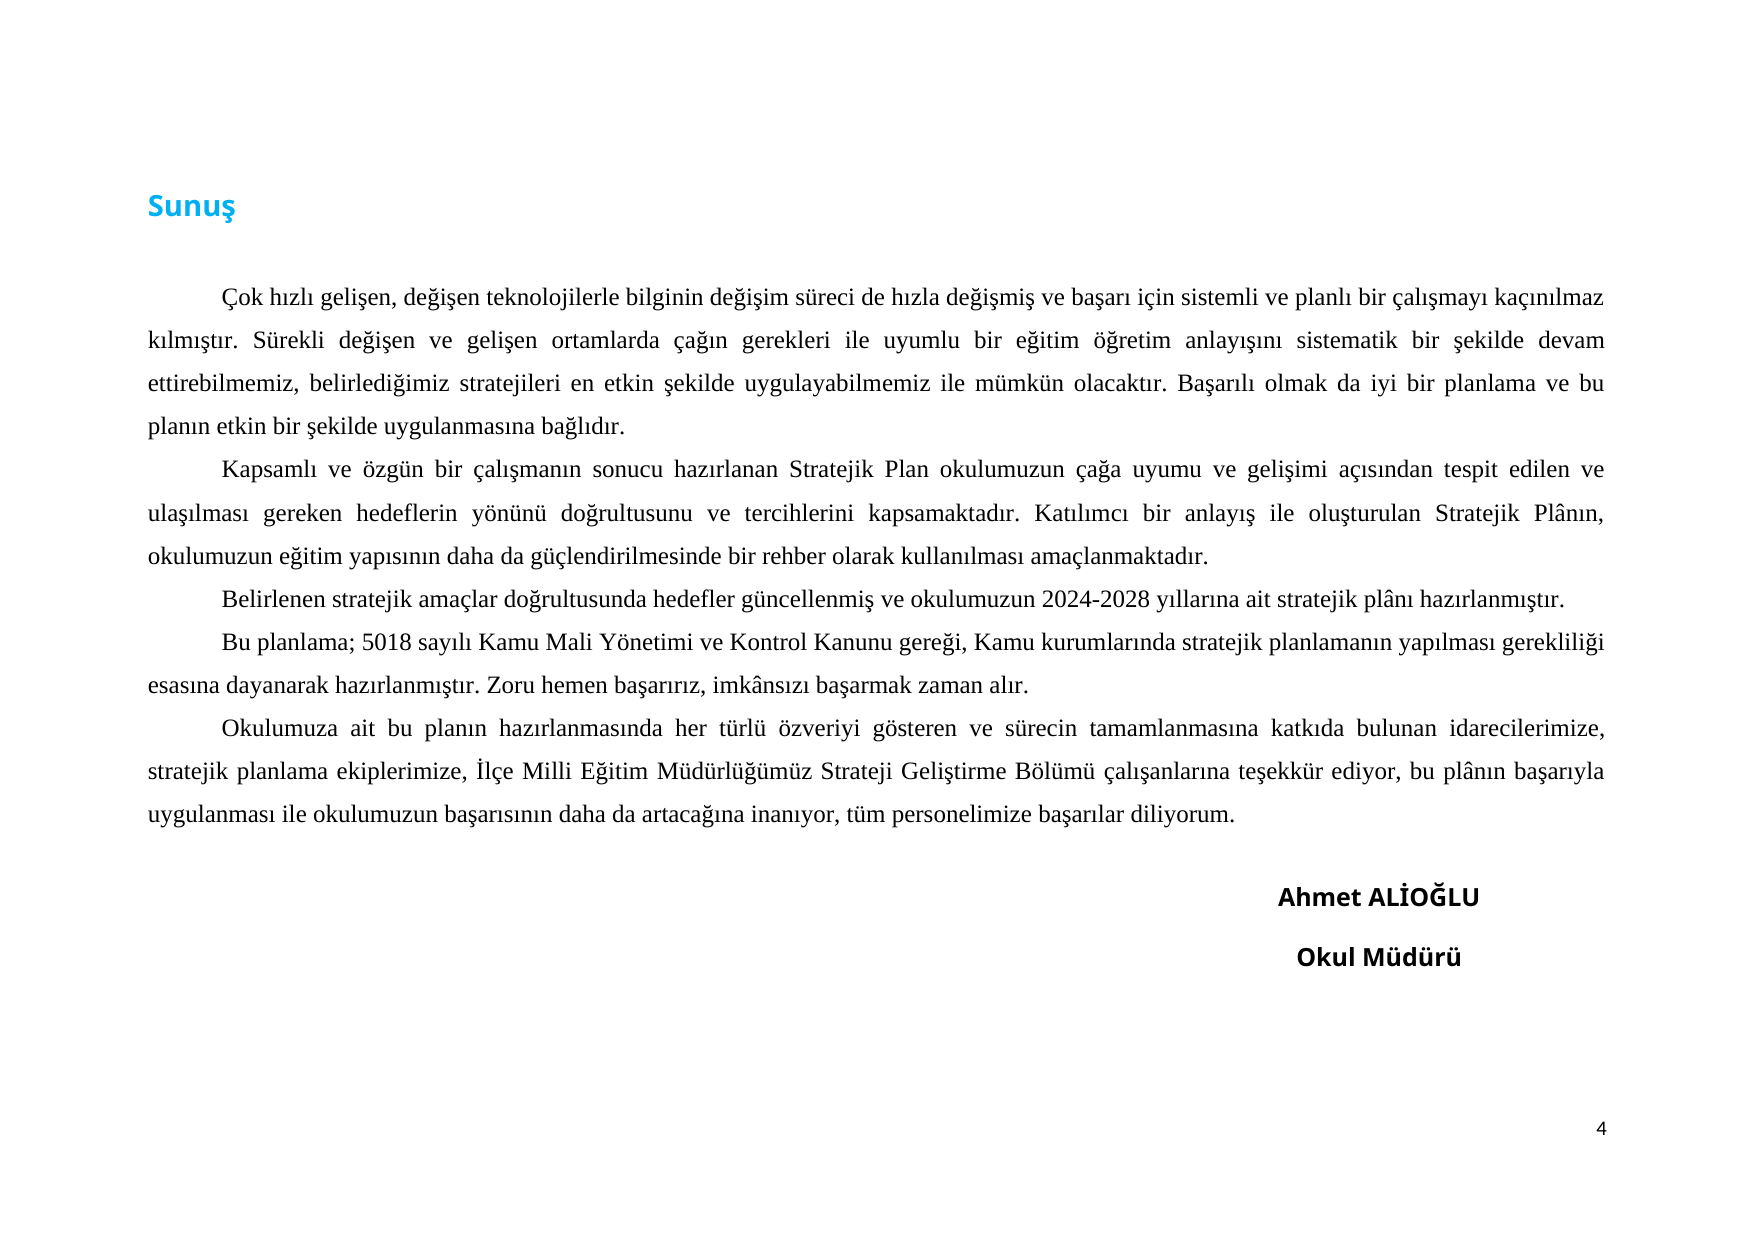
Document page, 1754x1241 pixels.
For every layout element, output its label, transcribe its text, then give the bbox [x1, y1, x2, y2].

text Bu planlama; 5018 sayılı Kamu Mali Yönetimi ve Kontrol Kanunu gereği, Kamu kurumlarında stratejik planlamanın yapılması gerekliliği esasına dayanarak hazırlanmıştır. Zoru hemen başarırız, imkânsızı başarmak zaman alır. [148, 627, 1606, 699]
text Okul Müdürü [1152, 939, 1606, 973]
text Çok hızlı gelişen, değişen teknolojilerle bilginin değişim süreci de hızla değişmiş ve başarı için sistemli ve planlı bir çalışmayı kaçınılmaz kılmıştır. Sürekli değişen ve gelişen ortamlarda çağın gerekleri ile uyumlu bir eğitim öğretim anlayışını sistematik bir şekilde devam ettirebilmemiz, belirlediğimiz stratejileri en etkin şekilde uygulayabilmemiz ile mümkün olacaktır. Başarılı olmak da iyi bir planlama ve bu planın etkin bir şekilde uygulanmasına bağlıdır. [148, 282, 1606, 440]
text Kapsamlı ve özgün bir çalışmanın sonucu hazırlanan Stratejik Plan okulumuzun çağa uyumu ve gelişimi açısından tespit edilen ve ulaşılması gereken hedeflerin yönünü doğrultusunu ve tercihlerini kapsamaktadır. Katılımcı bir anlayış ile oluşturulan Stratejik Plânın, okulumuzun eğitim yapısının daha da güçlendirilmesinde bir rehber olarak kullanılması amaçlanmaktadır. [148, 454, 1606, 569]
subtitle Sunuş [148, 185, 1606, 225]
text Ahmet ALİOĞLU [1152, 880, 1606, 914]
text Okulumuza ait bu planın hazırlanmasında her türlü özveriyi gösteren ve sürecin tamamlanmasına katkıda bulunan idarecilerimize, stratejik planlama ekiplerimize, İlçe Milli Eğitim Müdürlüğümüz Strateji Geliştirme Bölümü çalışanlarına teşekkür ediyor, bu plânın başarıyla uygulanması ile okulumuzun başarısının daha da artacağına inanıyor, tüm personelimize başarılar diliyorum. [148, 713, 1606, 828]
text Belirlenen stratejik amaçlar doğrultusunda hedefler güncellenmiş ve okulumuzun 2024-2028 yıllarına ait stratejik plânı hazırlanmıştır. [148, 584, 1606, 613]
